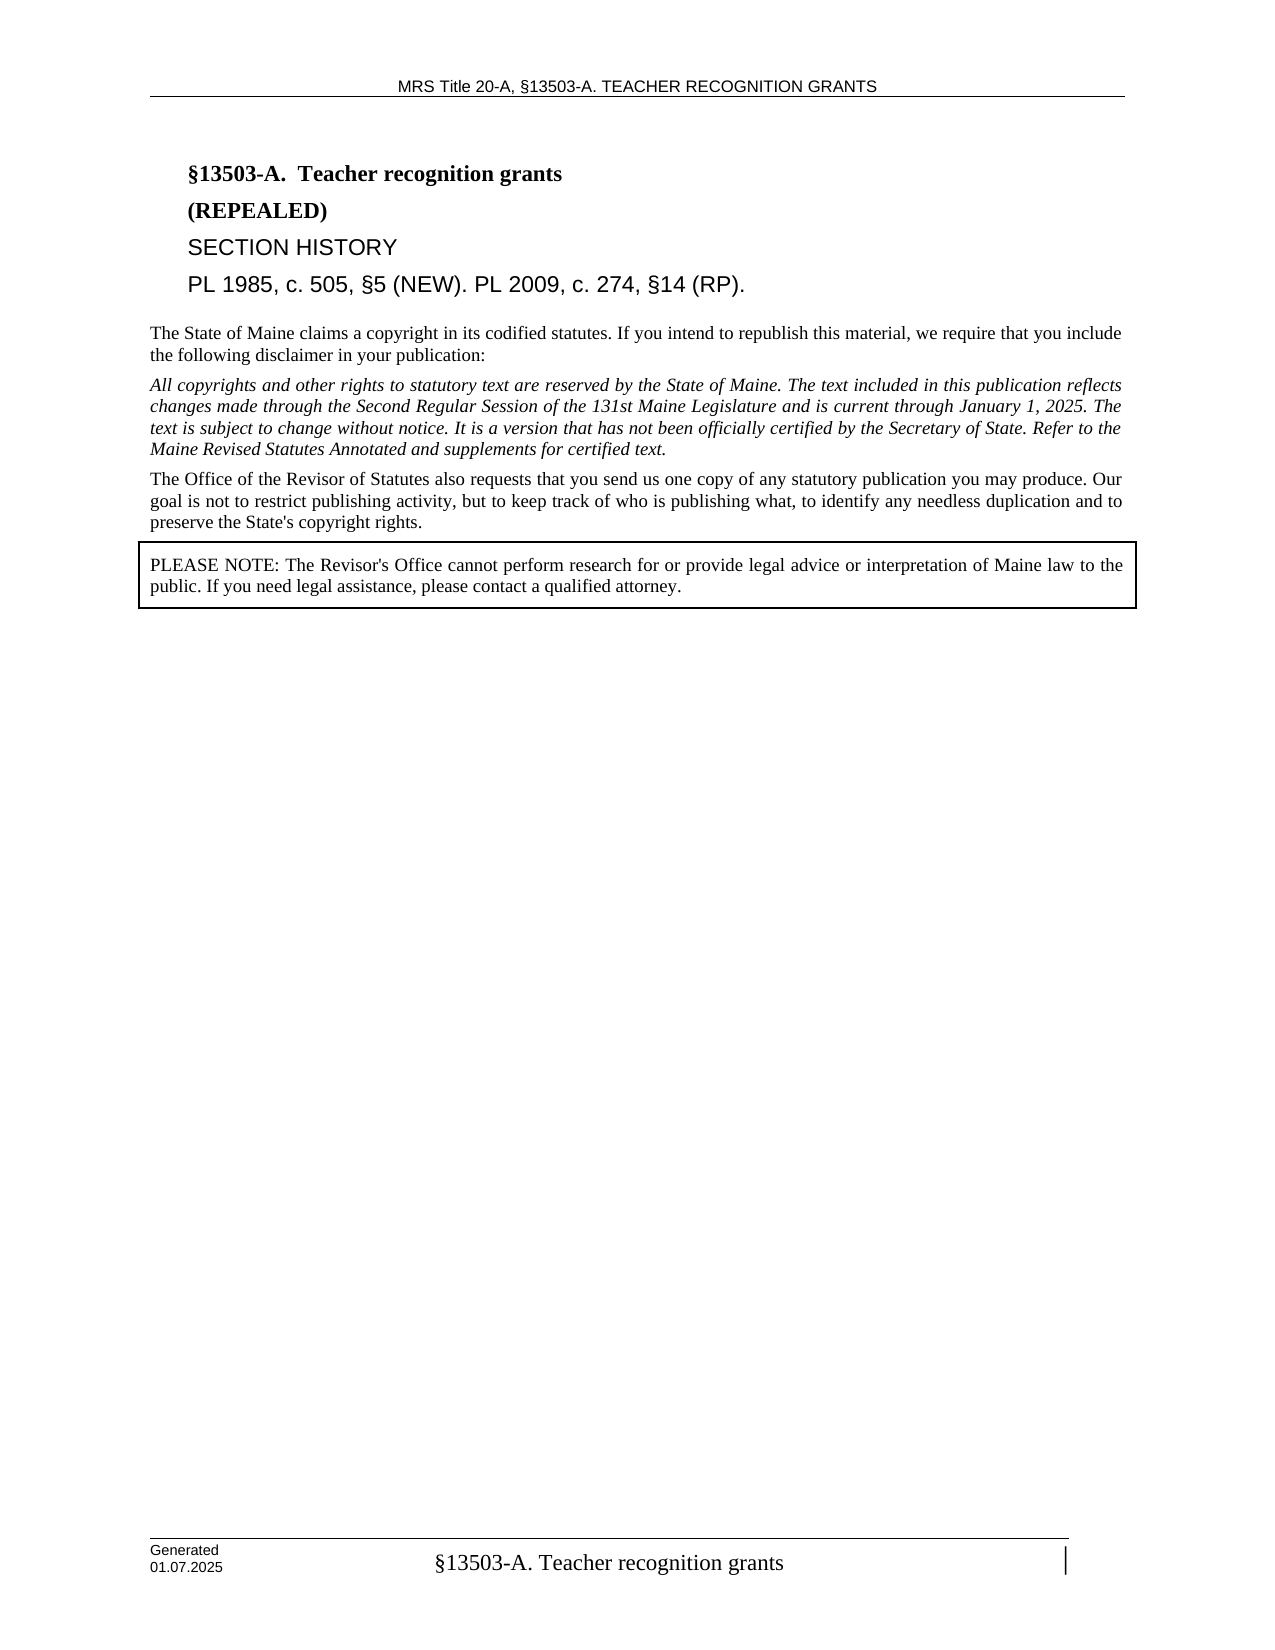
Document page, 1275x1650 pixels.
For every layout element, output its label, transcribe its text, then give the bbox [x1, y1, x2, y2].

text The Office of the Revisor of Statutes also requests that you send us one copy of any statutory publication you may produce. Our goal is not to restrict publishing activity, but to keep track of who is publishing what, to identify any needless duplication and to preserve the State's copyright rights. [150, 468, 1125, 533]
text SECTION HISTORY [187, 234, 1125, 260]
text PL 1985, c. 505, §5 (NEW). PL 2009, c. 274, §14 (RP). [187, 271, 1125, 297]
text §13503-A. Teacher recognition grants [187, 160, 1125, 187]
text The State of Maine claims a copyright in its codified statutes. If you intend to republish this material, we require that you include the following disclaimer in your publication: [150, 322, 1125, 365]
text PLEASE NOTE: The Revisor's Office cannot perform research for or provide legal advice or interpretation of Maine law to the public. If you need legal assistance, please contact a qualified attorney. [140, 543, 1135, 607]
text (REPEALED) [187, 197, 1125, 223]
text All copyrights and other rights to statutory text are reserved by the State of Maine. The text included in this publication reflects changes made through the Second Regular Session of the 131st Maine Legislature and is current through January 1, 2025 . The text is subject to change without notice. It is a version that has not been officially certified by the Secretary of State. Refer to the Maine Revised Statutes Annotated and supplements for certified text. [150, 373, 1125, 460]
